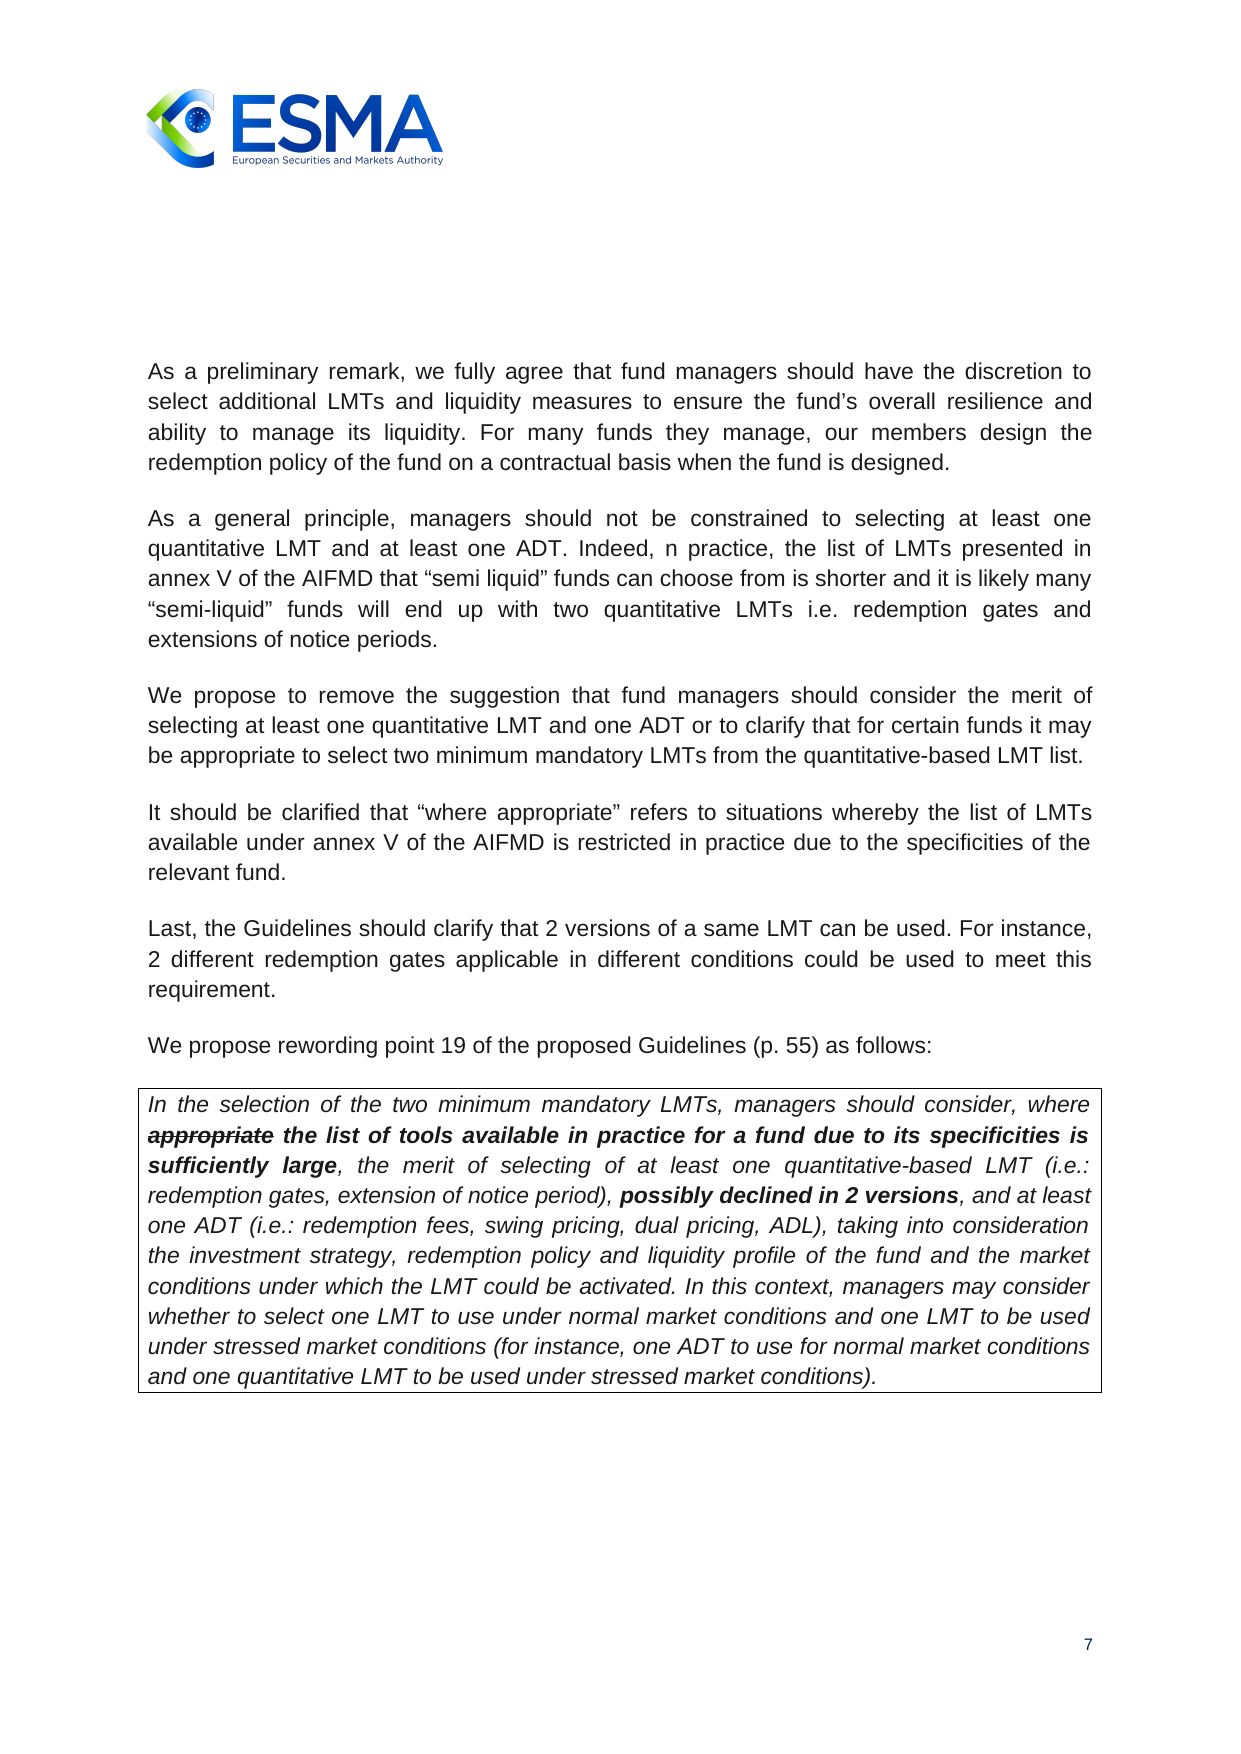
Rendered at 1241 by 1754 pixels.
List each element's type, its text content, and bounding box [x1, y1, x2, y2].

subtitle In the selection of the two minimum mandatory LMTs, managers should consider, where appropriate the list of tools available in practice for a fund due to its specificities is sufficiently large, the merit of selecting of at least one quantitative-based LMT (i.e.: redemption gates, extension of notice period), possibly declined in 2 versions, and at least one ADT (i.e.: redemption fees, swing pricing, dual pricing, ADL), taking into consideration the investment strategy, redemption policy and liquidity profile of the fund and the market conditions under which the LMT could be activated. In this context, managers may consider whether to select one LMT to use under normal market conditions and one LMT to be used under stressed market conditions (for instance, one ADT to use for normal market conditions and one quantitative LMT to be used under stressed market conditions). [139, 1089, 1101, 1392]
subtitle We propose to remove the suggestion that fund managers should consider the merit of selecting at least one quantitative LMT and one ADT or to clarify that for certain funds it may be appropriate to select two minimum mandatory LMTs from the quantitative-based LMT list. [148, 682, 1093, 769]
picture [146, 89, 443, 168]
subtitle Last, the Guidelines should clarify that 2 versions of a same LMT can be used. For instance, 2 different redemption gates applicable in different conditions could be used to meet this requirement. [148, 915, 1093, 1002]
subtitle As a general principle, managers should not be constrained to selecting at least one quantitative LMT and at least one ADT. Indeed, n practice, the list of LMTs presented in annex V of the AIFMD that “semi liquid” funds can choose from is shorter and it is likely many “semi-liquid” funds will end up with two quantitative LMTs i.e. redemption gates and extensions of notice periods. [148, 505, 1093, 652]
subtitle As a preliminary remark, we fully agree that fund managers should have the discretion to select additional LMTs and liquidity measures to ensure the fund’s overall resilience and ability to manage its liquidity. For many funds they manage, our members design the redemption policy of the fund on a contractual basis when the fund is designed. [148, 358, 1093, 475]
subtitle We propose rewording point 19 of the proposed Guidelines (p. 55) as follows: [148, 1032, 1093, 1058]
subtitle It should be clarified that “where appropriate” refers to situations whereby the list of LMTs available under annex V of the AIFMD is restricted in practice due to the specificities of the relevant fund. [148, 799, 1093, 886]
